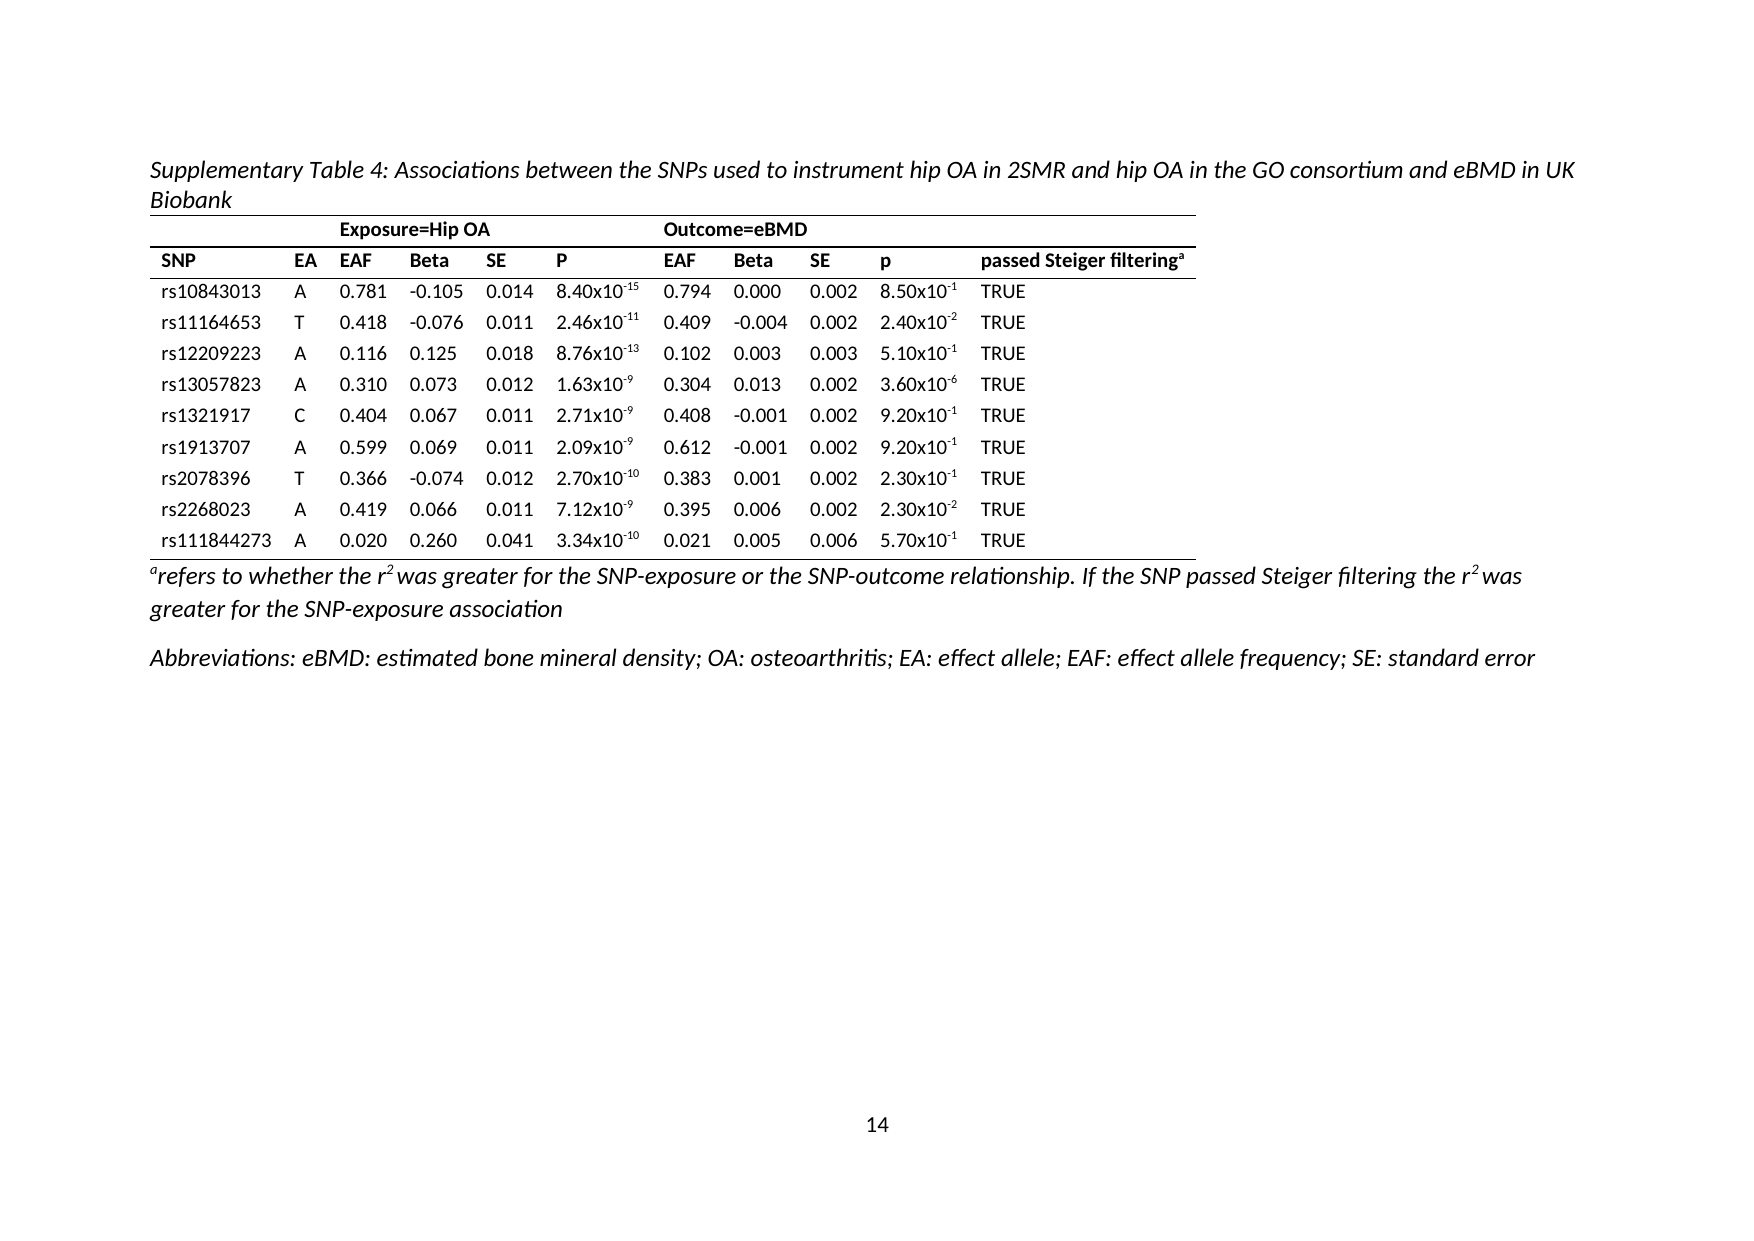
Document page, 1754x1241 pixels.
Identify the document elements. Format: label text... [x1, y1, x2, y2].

table_cell 3.34x10-10 [545, 528, 652, 559]
table_cell SE [799, 248, 869, 278]
table_cell 0.599 [328, 434, 398, 465]
table_cell TRUE [969, 340, 1196, 371]
table_cell 5.10x10-1 [869, 340, 969, 371]
table_cell SE [475, 248, 545, 278]
table_cell T [283, 309, 328, 340]
table_cell 8.50x10-1 [869, 279, 969, 309]
table_cell TRUE [969, 528, 1196, 559]
table_cell EAF [652, 248, 722, 278]
table_cell -0.001 [722, 434, 799, 465]
table_cell 0.069 [398, 434, 475, 465]
table_cell TRUE [969, 403, 1196, 434]
table_cell 0.260 [398, 528, 475, 559]
table_cell 0.002 [799, 434, 869, 465]
table_cell 0.408 [652, 403, 722, 434]
table_cell 0.073 [398, 371, 475, 403]
table_cell 0.013 [722, 371, 799, 403]
table_cell A [283, 528, 328, 559]
table_cell 0.002 [799, 279, 869, 309]
table_cell 0.021 [652, 528, 722, 559]
table_cell 0.011 [475, 496, 545, 528]
table_cell 0.003 [722, 340, 799, 371]
table_cell 0.005 [722, 528, 799, 559]
table_cell 0.066 [398, 496, 475, 528]
table_cell 0.419 [328, 496, 398, 528]
table_cell TRUE [969, 371, 1196, 403]
table_cell 0.366 [328, 465, 398, 496]
table_cell 2.46x10-11 [545, 309, 652, 340]
table_cell 0.794 [652, 279, 722, 309]
table_cell rs12209223 [150, 340, 283, 371]
table_cell rs2268023 [150, 496, 283, 528]
table_cell 0.781 [328, 279, 398, 309]
table_cell TRUE [969, 279, 1196, 309]
table_cell 0.020 [328, 528, 398, 559]
table_header [969, 216, 1196, 246]
table_cell A [283, 340, 328, 371]
table_cell Beta [722, 248, 799, 278]
subtitle Supplementary Table 4: Associations between the SNPs used to instrument hip OA in 2SMR and hip OA in the GO consortium and eBMD in UK Biobank [150, 154, 1604, 215]
table_cell 2.70x10-10 [545, 465, 652, 496]
table_cell rs1913707 [150, 434, 283, 465]
table_cell 0.012 [475, 371, 545, 403]
table_cell p [869, 248, 969, 278]
table_cell 0.006 [799, 528, 869, 559]
table_cell 0.012 [475, 465, 545, 496]
table_cell EA [283, 248, 328, 278]
table_cell 0.002 [799, 309, 869, 340]
table_cell 0.395 [652, 496, 722, 528]
table_cell 0.011 [475, 434, 545, 465]
table_cell 5.70x10-1 [869, 528, 969, 559]
table_cell 2.09x10-9 [545, 434, 652, 465]
table_cell -0.004 [722, 309, 799, 340]
table_cell 0.006 [722, 496, 799, 528]
table_cell 0.011 [475, 403, 545, 434]
text arefers to whether the r2 was greater for the SNP-exposure or the SNP-outcome relationship. If the SNP passed Steiger filtering the r2 was greater for the SNP-exposure association [150, 560, 1604, 623]
table_cell -0.074 [398, 465, 475, 496]
table_cell A [283, 279, 328, 309]
table_cell TRUE [969, 309, 1196, 340]
table_cell 0.000 [722, 279, 799, 309]
table_cell 0.612 [652, 434, 722, 465]
table_cell 0.102 [652, 340, 722, 371]
table_header Exposure=Hip OA [328, 216, 652, 246]
table_cell 0.002 [799, 496, 869, 528]
table_cell EAF [328, 248, 398, 278]
table_cell 0.003 [799, 340, 869, 371]
table_cell 9.20x10-1 [869, 434, 969, 465]
table_cell 9.20x10-1 [869, 403, 969, 434]
table_cell 0.018 [475, 340, 545, 371]
table_cell 2.30x10-2 [869, 496, 969, 528]
table_header Outcome=eBMD [652, 216, 969, 246]
table_cell -0.076 [398, 309, 475, 340]
table_cell 0.409 [652, 309, 722, 340]
table_cell A [283, 496, 328, 528]
table_cell 0.418 [328, 309, 398, 340]
table_cell rs13057823 [150, 371, 283, 403]
table_cell A [283, 434, 328, 465]
table_cell rs1321917 [150, 403, 283, 434]
table_cell 0.041 [475, 528, 545, 559]
table_cell Beta [398, 248, 475, 278]
table_cell TRUE [969, 434, 1196, 465]
table_cell TRUE [969, 496, 1196, 528]
text Abbreviations: eBMD: estimated bone mineral density; OA: osteoarthritis; EA: effect allele; EAF: effect allele frequency; SE: standard error [150, 642, 1604, 673]
table_cell -0.001 [722, 403, 799, 434]
table_cell 0.116 [328, 340, 398, 371]
table_cell 0.383 [652, 465, 722, 496]
table_cell 0.011 [475, 309, 545, 340]
table_cell rs2078396 [150, 465, 283, 496]
table_cell C [283, 403, 328, 434]
table_cell A [283, 371, 328, 403]
table_cell 0.304 [652, 371, 722, 403]
table_cell 0.067 [398, 403, 475, 434]
table_cell 8.40x10-15 [545, 279, 652, 309]
table_cell 2.40x10-2 [869, 309, 969, 340]
table_cell P [545, 248, 652, 278]
table_cell 2.71x10-9 [545, 403, 652, 434]
table_cell T [283, 465, 328, 496]
table_cell 3.60x10-6 [869, 371, 969, 403]
table_cell 0.404 [328, 403, 398, 434]
table_cell SNP [150, 248, 283, 278]
table_cell 2.30x10-1 [869, 465, 969, 496]
table_header [150, 216, 328, 246]
table_cell -0.105 [398, 279, 475, 309]
table_cell 0.125 [398, 340, 475, 371]
table_cell 0.310 [328, 371, 398, 403]
table_cell 0.002 [799, 465, 869, 496]
table_cell passed Steiger filteringa [969, 248, 1196, 278]
table_cell TRUE [969, 465, 1196, 496]
table_cell 8.76x10-13 [545, 340, 652, 371]
table_cell 7.12x10-9 [545, 496, 652, 528]
table_cell rs111844273 [150, 528, 283, 559]
table_cell 1.63x10-9 [545, 371, 652, 403]
table_cell 0.014 [475, 279, 545, 309]
table_cell 0.001 [722, 465, 799, 496]
table_cell 0.002 [799, 403, 869, 434]
table_cell rs11164653 [150, 309, 283, 340]
table_cell rs10843013 [150, 279, 283, 309]
table_cell 0.002 [799, 371, 869, 403]
